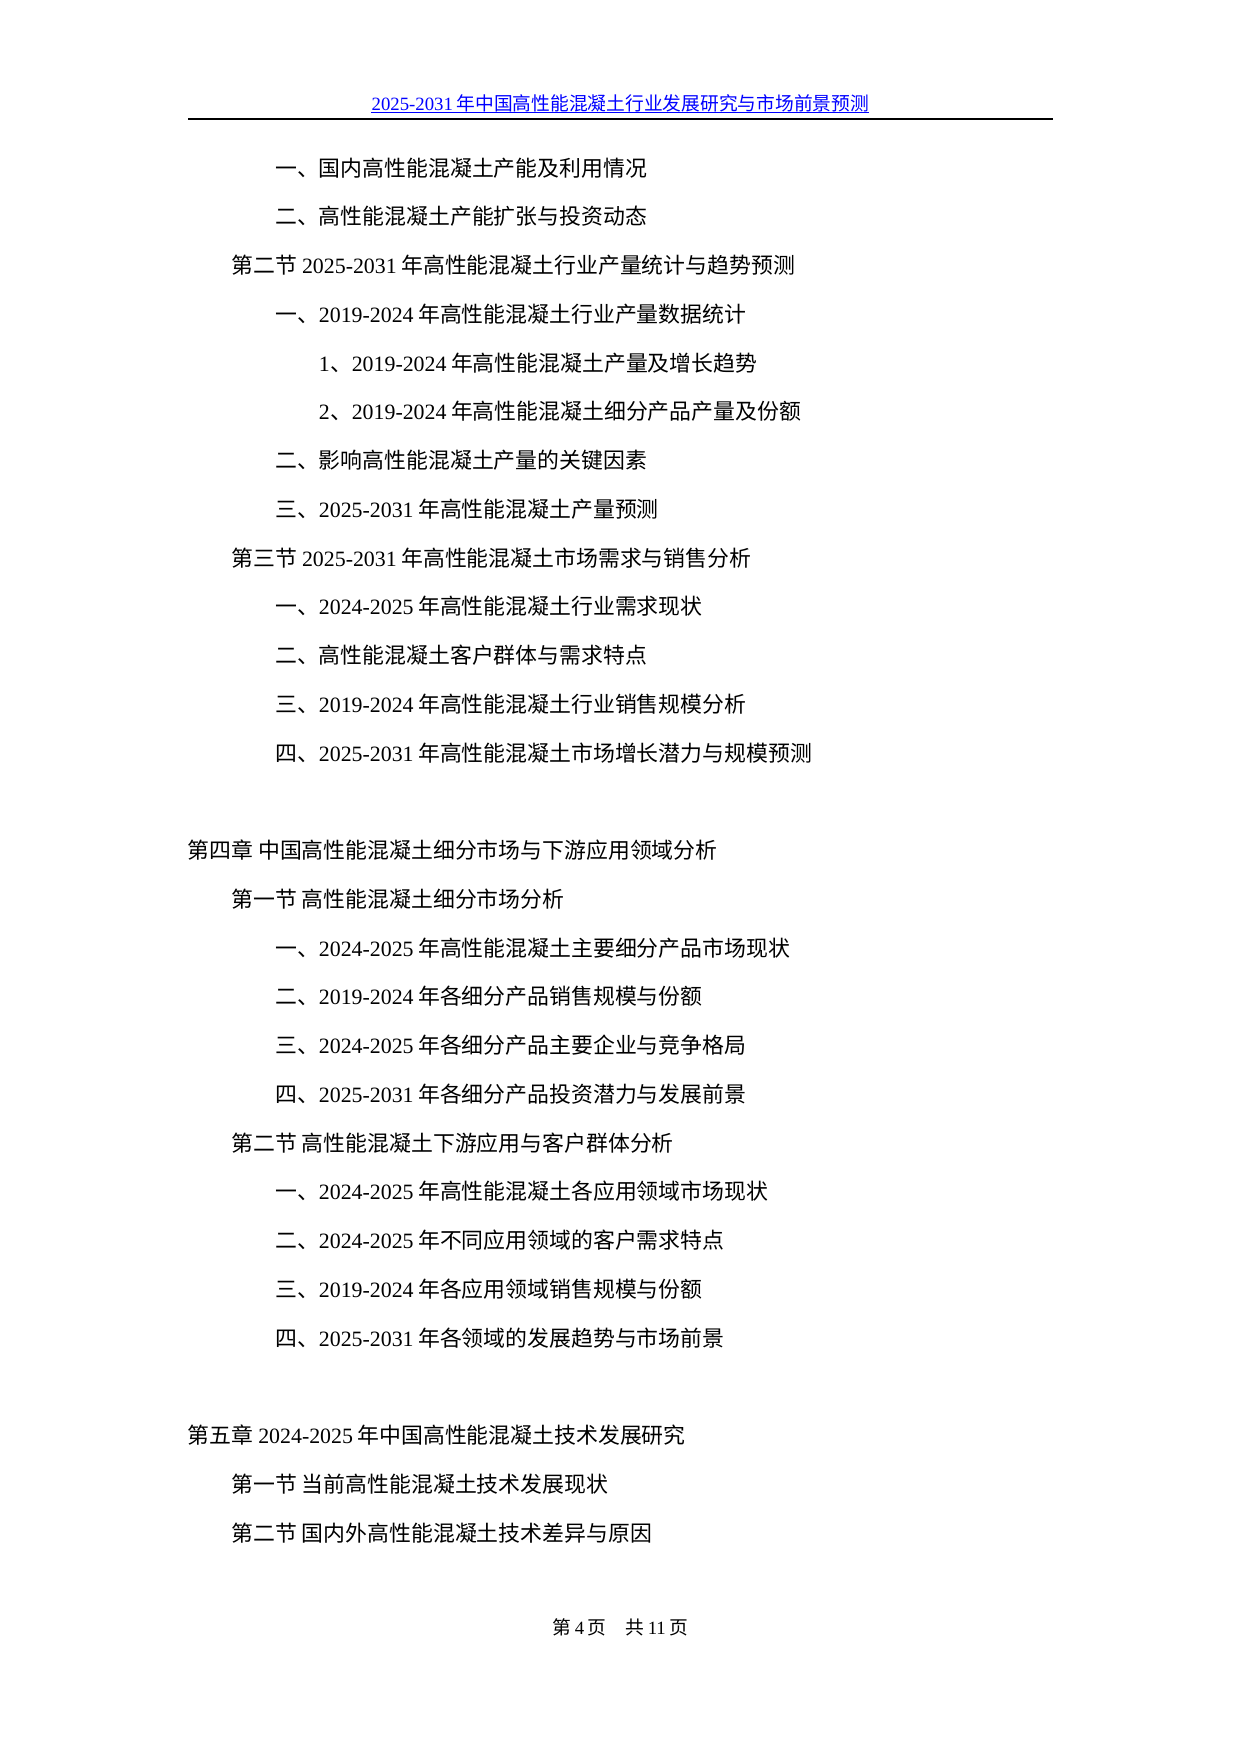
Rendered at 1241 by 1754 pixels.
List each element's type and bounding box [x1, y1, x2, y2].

text [187, 150, 1053, 1548]
